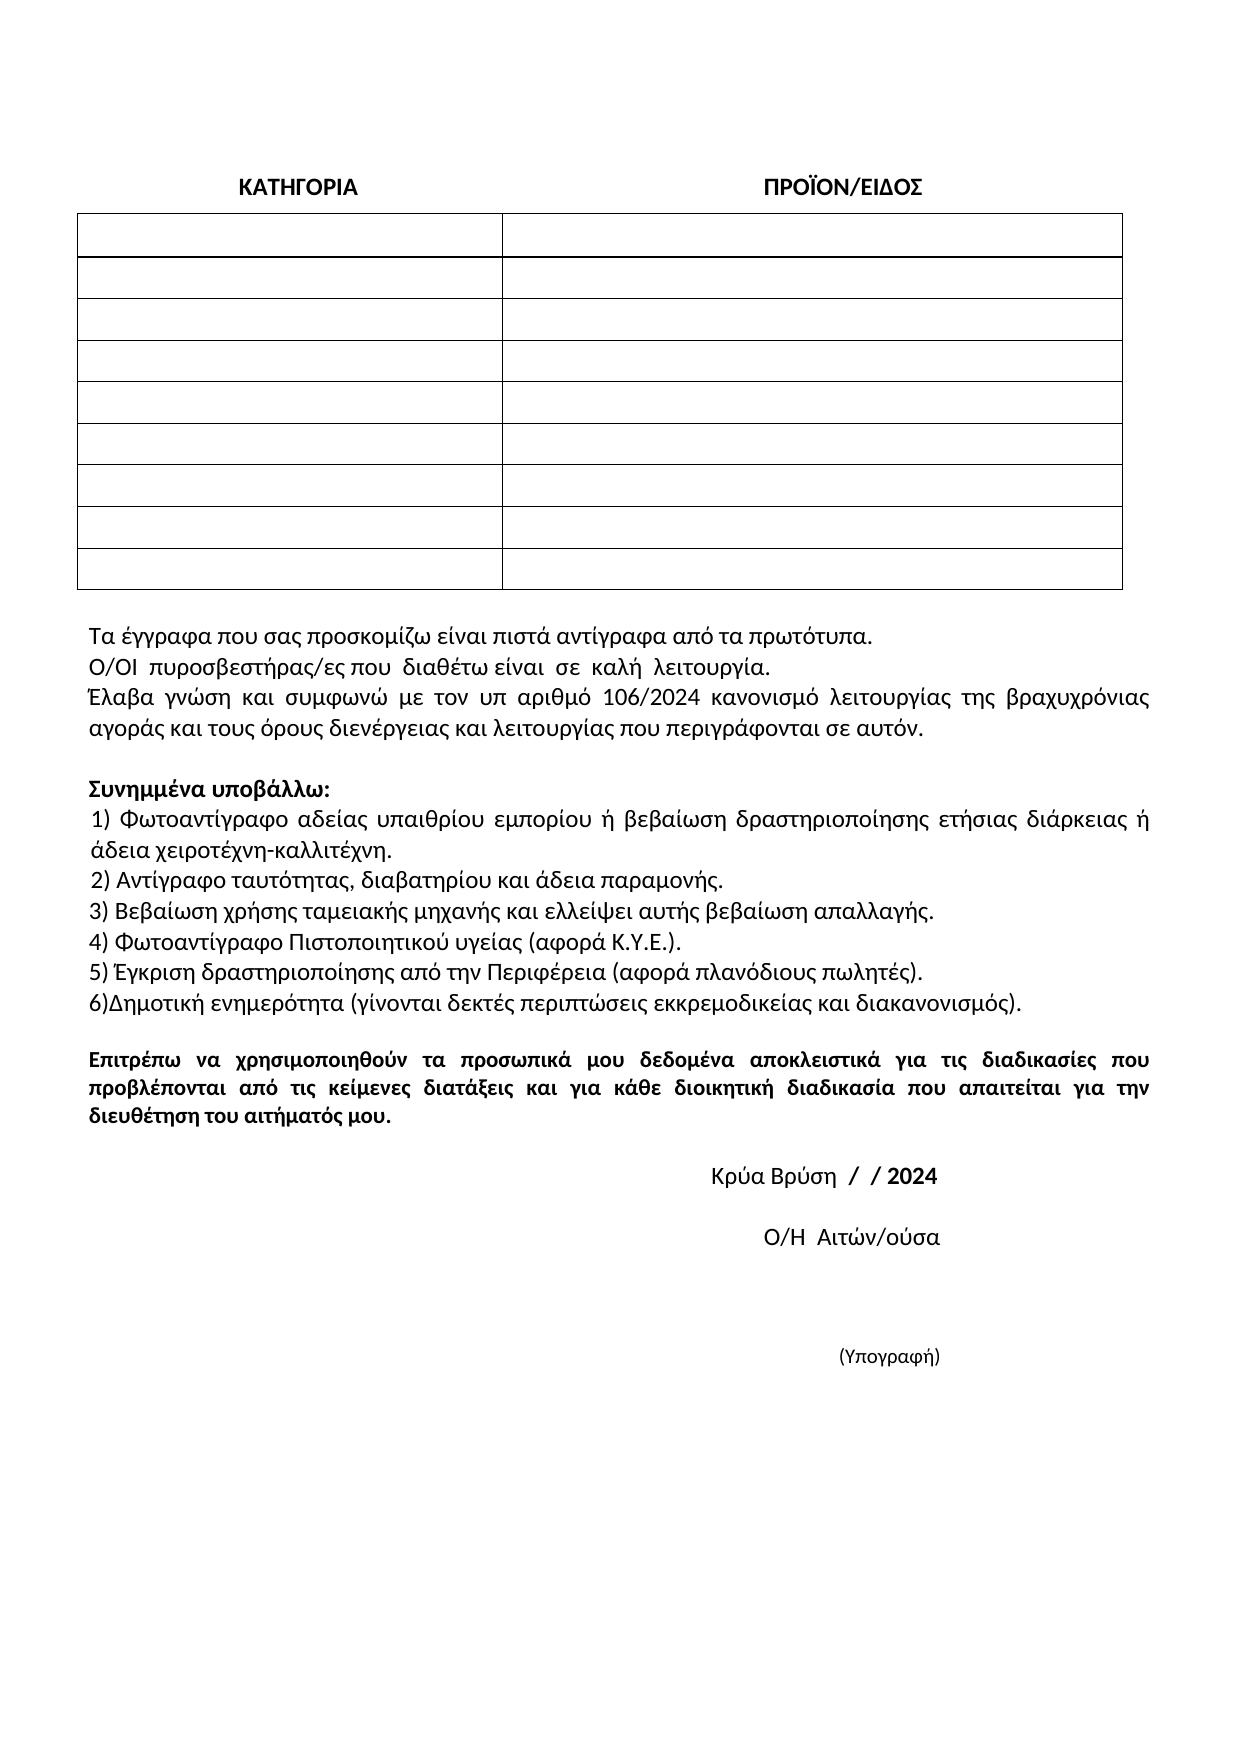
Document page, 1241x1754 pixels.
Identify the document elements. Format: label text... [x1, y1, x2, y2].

text 2) Αντίγραφο ταυτότητας, διαβατηρίου και άδεια παραμονής. [90, 865, 1152, 895]
table_cell [78, 549, 502, 589]
table_cell [78, 299, 502, 339]
table_cell [503, 299, 1122, 339]
text Ο/Η Αιτών/ούσα [89, 1221, 1152, 1251]
table_cell [78, 507, 502, 547]
table_cell [503, 382, 1122, 423]
text 5) Έγκριση δραστηριοποίησης από την Περιφέρεια (αφορά πλανόδιους πωλητές). [89, 956, 1152, 987]
text 6)Δημοτική ενημερότητα (γίνονται δεκτές περιπτώσεις εκκρεμοδικείας και διακανονισμός). [89, 987, 1152, 1017]
table_cell [503, 465, 1122, 506]
table_cell [503, 424, 1122, 464]
text Τα έγγραφα που σας προσκομίζω είναι πιστά αντίγραφα από τα πρωτότυπα. [89, 621, 1152, 651]
text Έλαβα γνώση και συμφωνώ με τον υπ αριθμό 106/2024 κανονισμό λειτουργίας της βραχυχρόνιας αγοράς και τους όρους διενέργειας και λειτουργίας που περιγράφονται σε αυτόν. [89, 682, 1152, 743]
table_cell [78, 424, 502, 464]
text Επιτρέπω να χρησιμοποιηθούν τα προσωπικά μου δεδομένα αποκλειστικά για τις διαδικασίες που προβλέπονται από τις κείμενες διατάξεις και για κάθε διοικητική διαδικασία που απαιτείται για την διευθέτηση του αιτήματός μου. [89, 1045, 1152, 1129]
text 4) Φωτοαντίγραφο Πιστοποιητικού υγείας (αφορά Κ.Υ.Ε.). [89, 926, 1152, 956]
text 3) Βεβαίωση χρήσης ταμειακής μηχανής και ελλείψει αυτής βεβαίωση απαλλαγής. [89, 895, 1152, 926]
table_header [503, 214, 1122, 256]
text Ο/ΟΙ πυροσβεστήρας/ες που διαθέτω είναι σε καλή λειτουργία. [89, 651, 1152, 682]
table_cell [503, 549, 1122, 589]
text Συνημμένα υποβάλλω: [89, 773, 1152, 804]
table_cell [78, 465, 502, 506]
text ΚΑΤΗΓΟΡΙΑ ΠΡΟΪΟΝ/ΕΙΔΟΣ [164, 171, 1140, 202]
table_cell [78, 382, 502, 423]
table_cell [78, 258, 502, 298]
table_cell [503, 507, 1122, 547]
table_cell [78, 341, 502, 381]
table_cell [503, 258, 1122, 298]
text (Υπογραφή) [89, 1343, 1152, 1368]
text 1) Φωτοαντίγραφο αδείας υπαιθρίου εμπορίου ή βεβαίωση δραστηριοποίησης ετήσιας διάρκειας ή άδεια χειροτέχνη-καλλιτέχνη. [90, 804, 1152, 865]
table_header [78, 214, 502, 256]
table_cell [503, 341, 1122, 381]
text Κρύα Βρύση / / 2024 [89, 1160, 1152, 1190]
